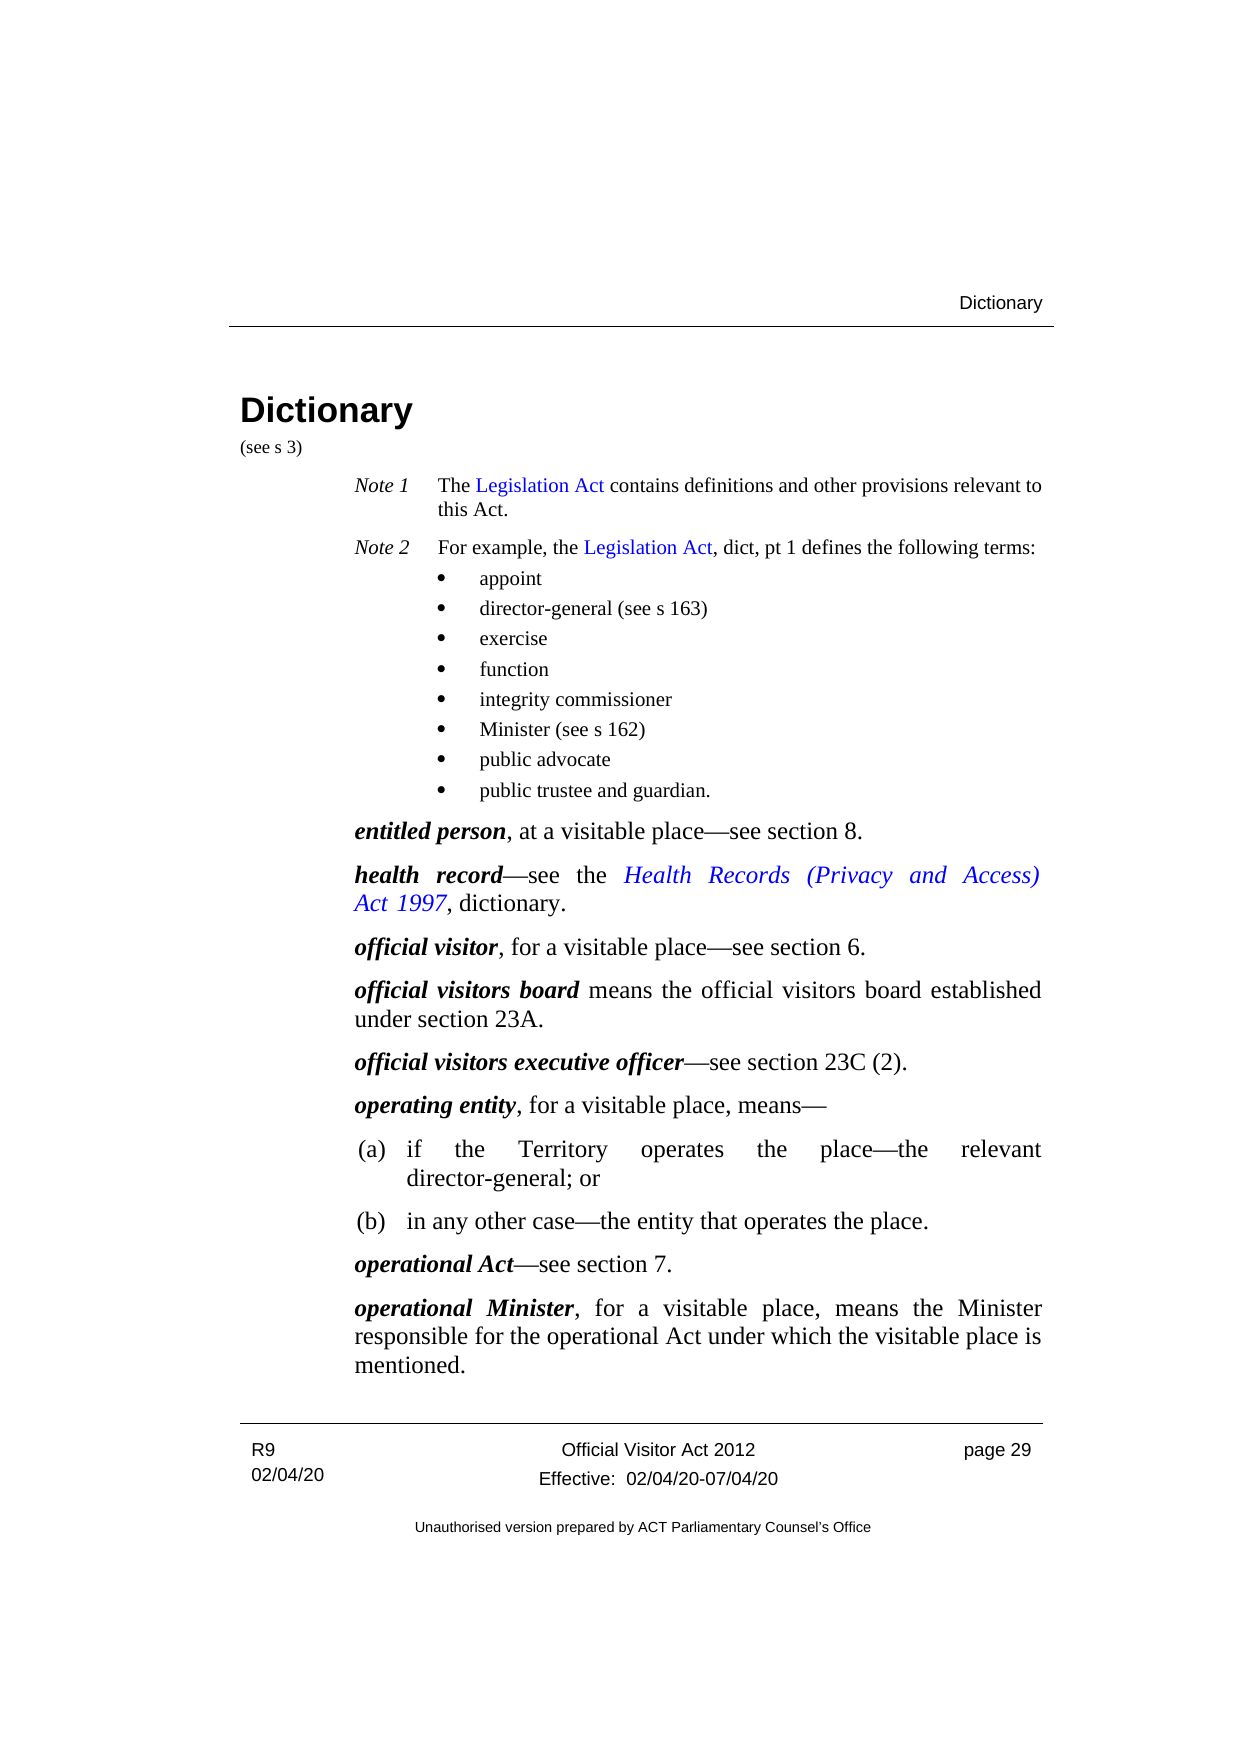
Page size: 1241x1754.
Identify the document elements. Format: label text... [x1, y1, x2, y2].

text Note 1 The Legislation Act contains definitions and other provisions relevant to this Act. [354, 472, 1042, 521]
subtitle Dictionary [240, 389, 1042, 430]
text  function [438, 656, 1042, 681]
text health record—see the Health Records (Privacy and Access) Act 1997, dictionary. [354, 860, 1042, 917]
text official visitors executive officer—see section 23C (2). [354, 1047, 1042, 1076]
text (see s 3) [240, 436, 1042, 458]
text Note 2 For example, the Legislation Act, dict, pt 1 defines the following terms: [354, 535, 1042, 559]
text official visitor, for a visitable place—see section 6. [354, 932, 1042, 961]
text operational Act—see section 7. [354, 1249, 1042, 1278]
text  public trustee and guardian. [438, 778, 1042, 802]
text  director-general (see s 163) [438, 596, 1042, 620]
text  exercise [438, 626, 1042, 650]
text entitled person, at a visitable place—see section 8. [354, 816, 1042, 845]
text operational Minister, for a visitable place, means the Minister responsible for the operational Act under which the visitable place is mentioned. [354, 1293, 1042, 1379]
text  public advocate [438, 747, 1042, 771]
text operating entity, for a visitable place, means— [354, 1091, 1042, 1119]
text official visitors board means the official visitors board established under section 23A. [354, 975, 1042, 1033]
text (a) if the Territory operates the place—the relevant director-general; or [240, 1134, 1042, 1191]
text  integrity commissioner [438, 687, 1042, 711]
text  appoint [438, 566, 1042, 589]
text (b) in any other case—the entity that operates the place. [240, 1206, 1042, 1235]
text  Minister (see s 162) [438, 717, 1042, 741]
